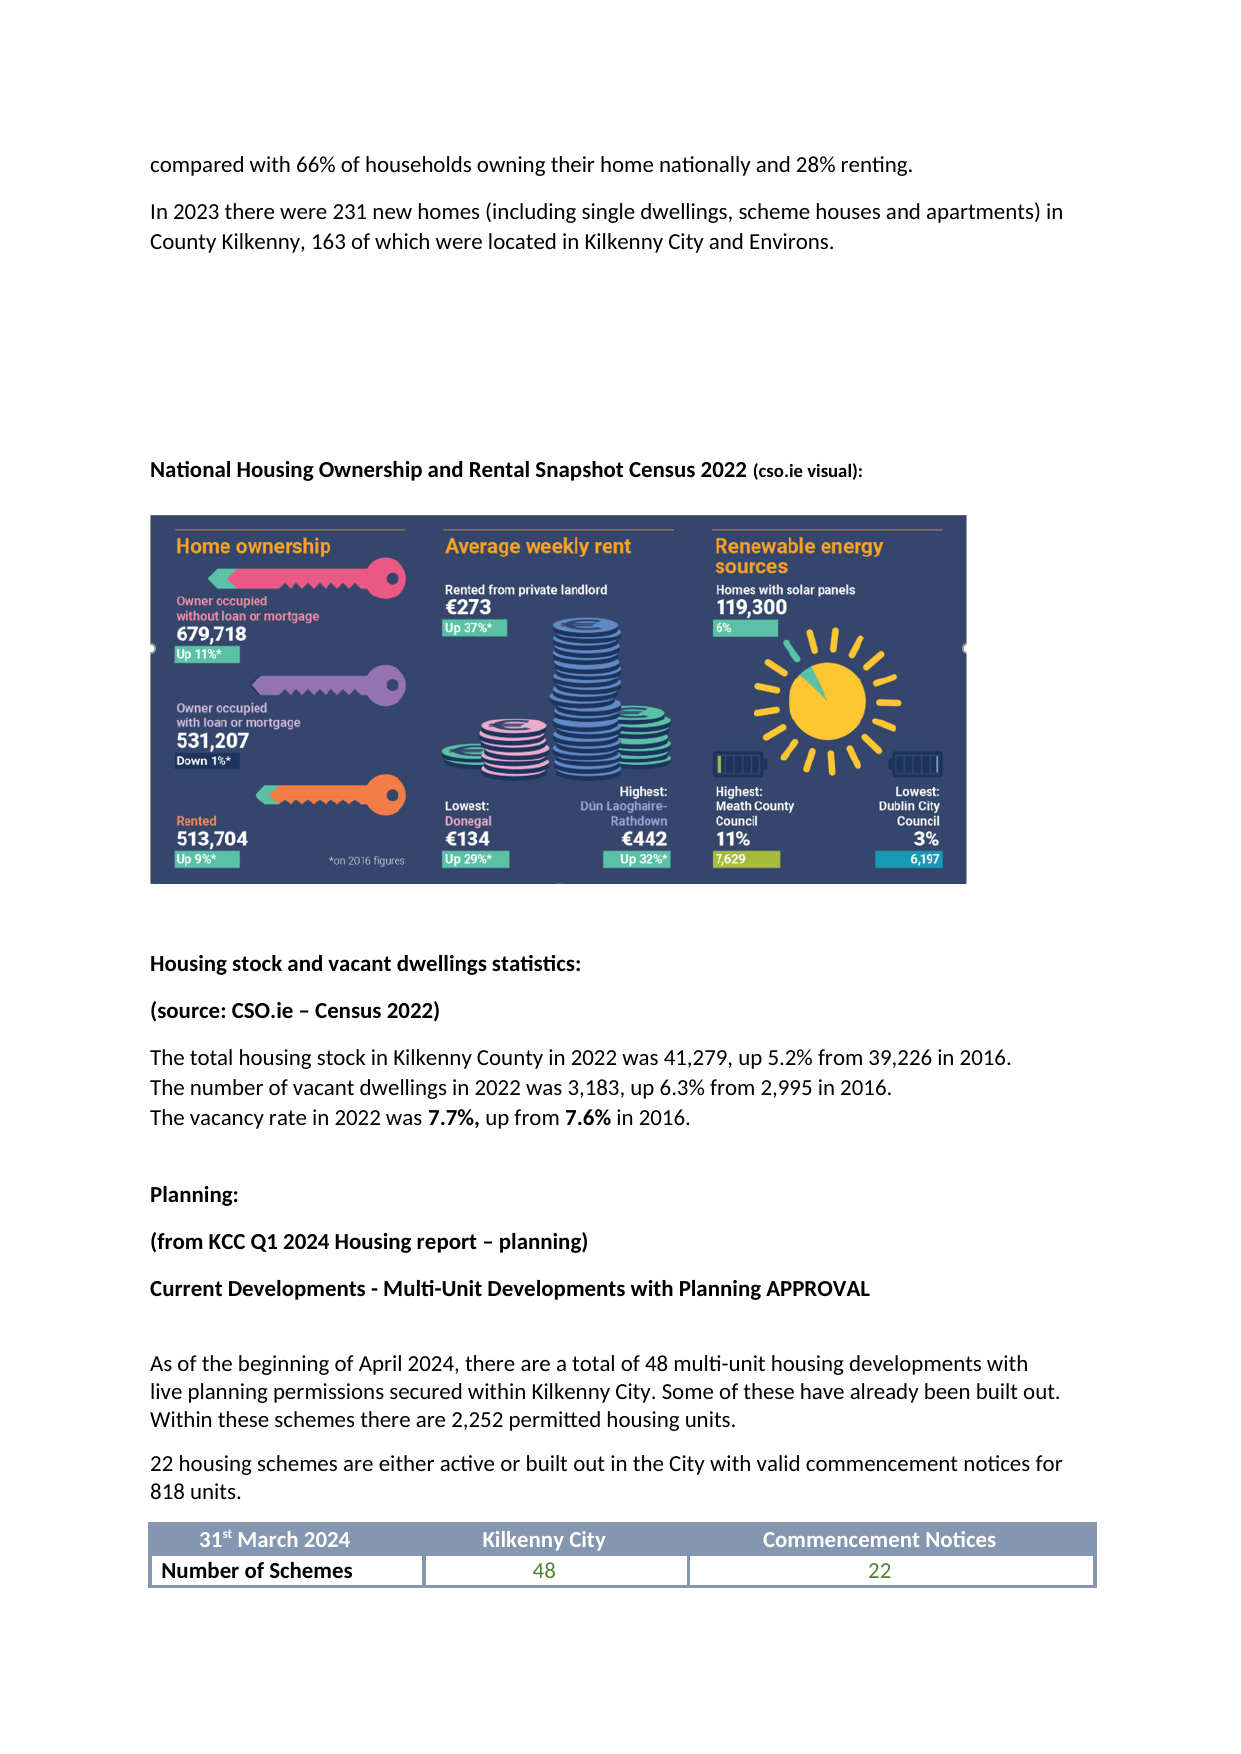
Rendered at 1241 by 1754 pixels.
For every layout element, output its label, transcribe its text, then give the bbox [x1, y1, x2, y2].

text As of the beginning of April 2024, there are a total of 48 multi-unit housing developments with live planning permissions secured within Kilkenny City. Some of these have already been built out. Within these schemes there are 2,252 permitted housing units. [150, 1349, 1066, 1433]
table_cell 22 [690, 1556, 1093, 1584]
text 22 housing schemes are either active or built out in the City with valid commencement notices for 818 units. [150, 1449, 1066, 1506]
subtitle Current Developments - Multi-Unit Developments with Planning APPROVAL [150, 1274, 1090, 1302]
table_cell 48 [426, 1556, 687, 1584]
text The number of vacant dwellings in 2022 was 3,183, up 6.3% from 2,995 in 2016. [150, 1073, 1090, 1101]
text compared with 66% of households owning their home nationally and 28% renting. [150, 150, 1090, 178]
text The total housing stock in Kilkenny County in 2022 was 41,279, up 5.2% from 39,226 in 2016. [150, 1043, 1090, 1071]
table_header Kilkenny City [426, 1525, 687, 1553]
text National Housing Ownership and Rental Snapshot Census 2022 (cso.ie visual): [150, 455, 1090, 483]
table_header Commencement Notices [690, 1525, 1093, 1553]
text (source: CSO.ie – Census 2022) [150, 996, 1090, 1024]
text Planning: [150, 1180, 1090, 1208]
text In 2023 there were 231 new homes (including single dwellings, scheme houses and apartments) in County Kilkenny, 163 of which were located in Kilkenny City and Environs. [150, 197, 1090, 255]
table_header 31st March 2024 [152, 1525, 422, 1553]
picture [150, 515, 967, 884]
table_cell Number of Schemes [152, 1556, 422, 1584]
text Housing stock and vacant dwellings statistics: [150, 949, 1090, 977]
text (from KCC Q1 2024 Housing report – planning) [150, 1227, 1090, 1255]
text The vacancy rate in 2022 was 7.7%, up from 7.6% in 2016. [150, 1103, 1090, 1131]
